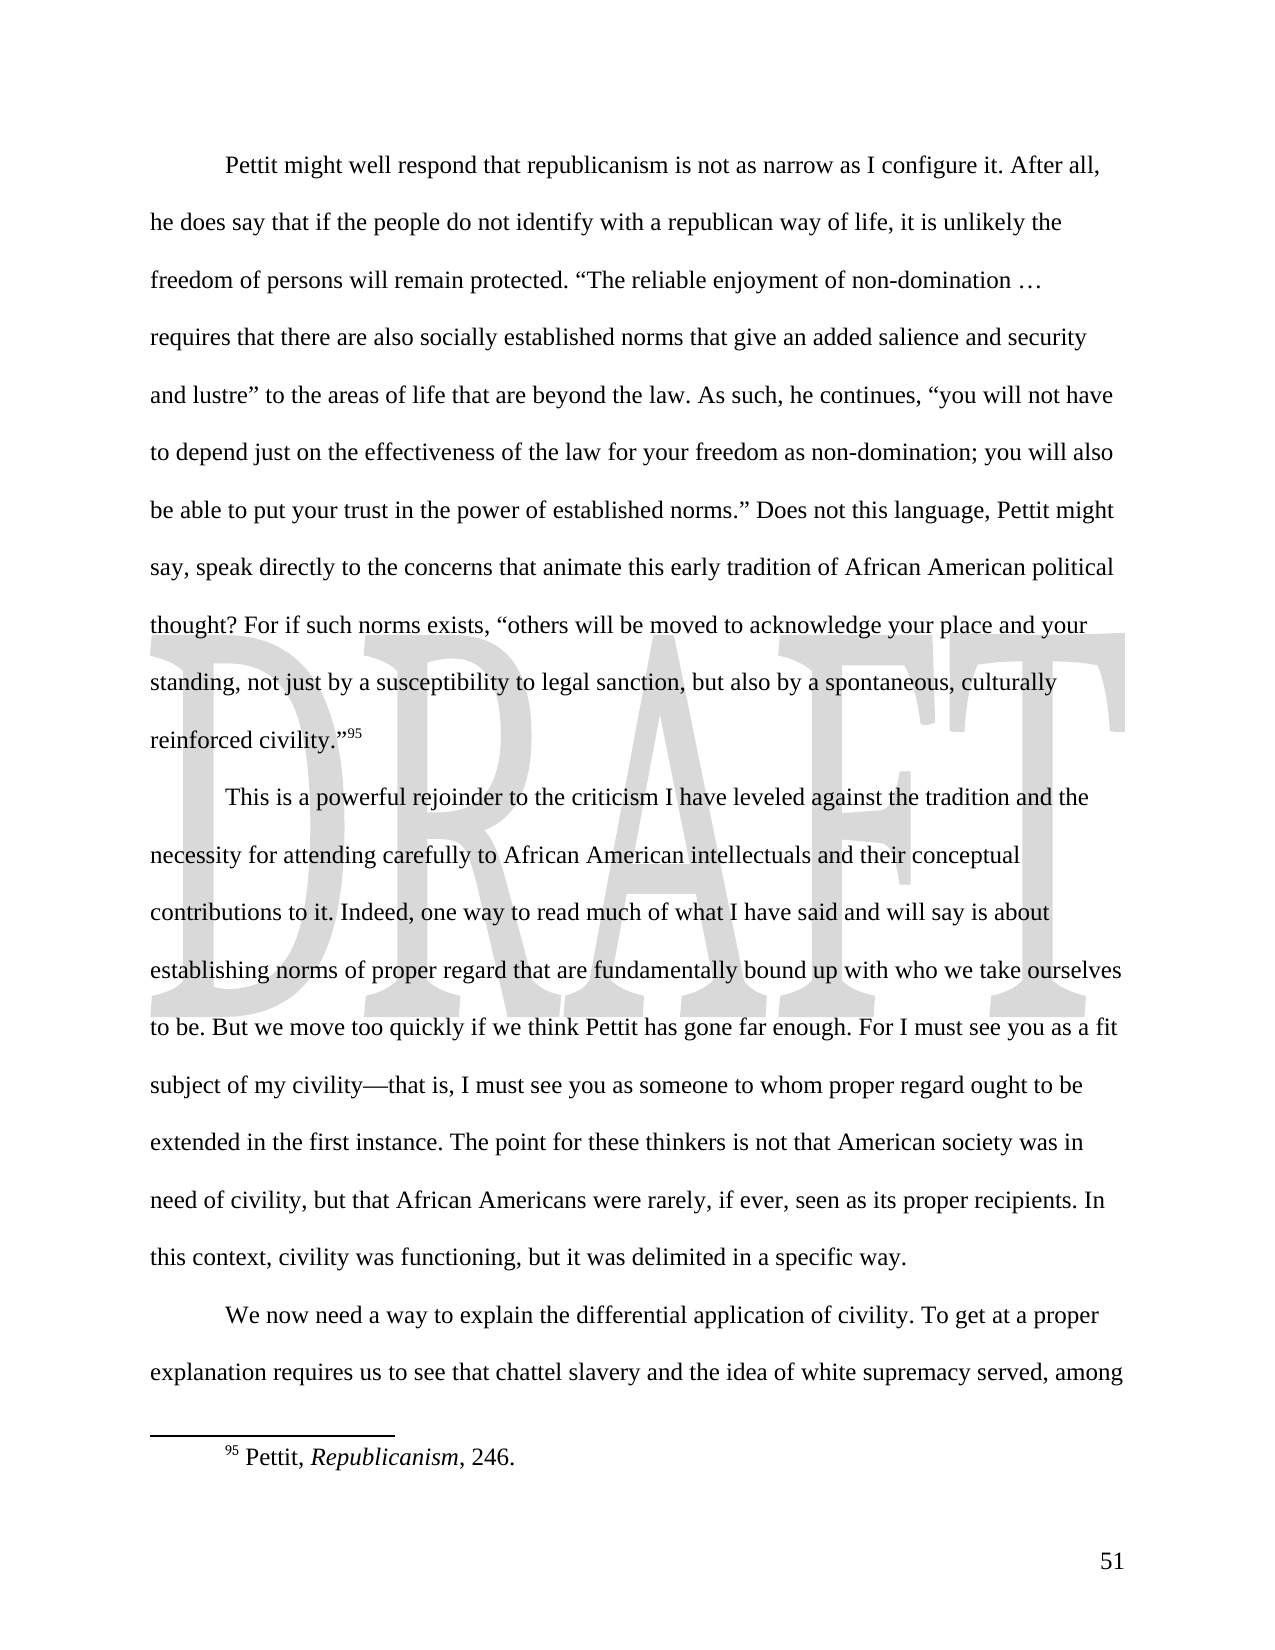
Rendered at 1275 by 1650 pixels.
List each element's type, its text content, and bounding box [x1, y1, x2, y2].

text This is a powerful rejoinder to the criticism I have leveled against the tradition and the necessity for attending carefully to African American intellectuals and their conceptual contributions to it. Indeed, one way to read much of what I have said and will say is about establishing norms of proper regard that are fundamentally bound up with who we take ourselves to be. But we move too quickly if we think Pettit has gone far enough. For I must see you as a fit subject of my civility—that is, I must see you as someone to whom proper regard ought to be extended in the first instance. The point for these thinkers is not that American society was in need of civility, but that African Americans were rarely, if ever, seen as its proper recipients. In this context, civility was functioning, but it was delimited in a specific way. [150, 782, 1125, 1271]
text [150, 1300, 1125, 1386]
text Pettit might well respond that republicanism is not as narrow as I configure it. After all, he does say that if the people do not identify with a republican way of life, it is unlikely the freedom of persons will remain protected. “The reliable enjoyment of non-domination … requires that there are also socially established norms that give an added salience and security and lustre” to the areas of life that are beyond the law. As such, he continues, “you will not have to depend just on the effectiveness of the law for your freedom as non-domination; you will also be able to put your trust in the power of established norms.” Does not this language, Pettit might say, speak directly to the concerns that animate this early tradition of African American political thought? For if such norms exists, “others will be moved to acknowledge your place and your standing, not just by a susceptibility to legal sanction, but also by a spontaneous, culturally reinforced civility.” [150, 150, 1125, 754]
